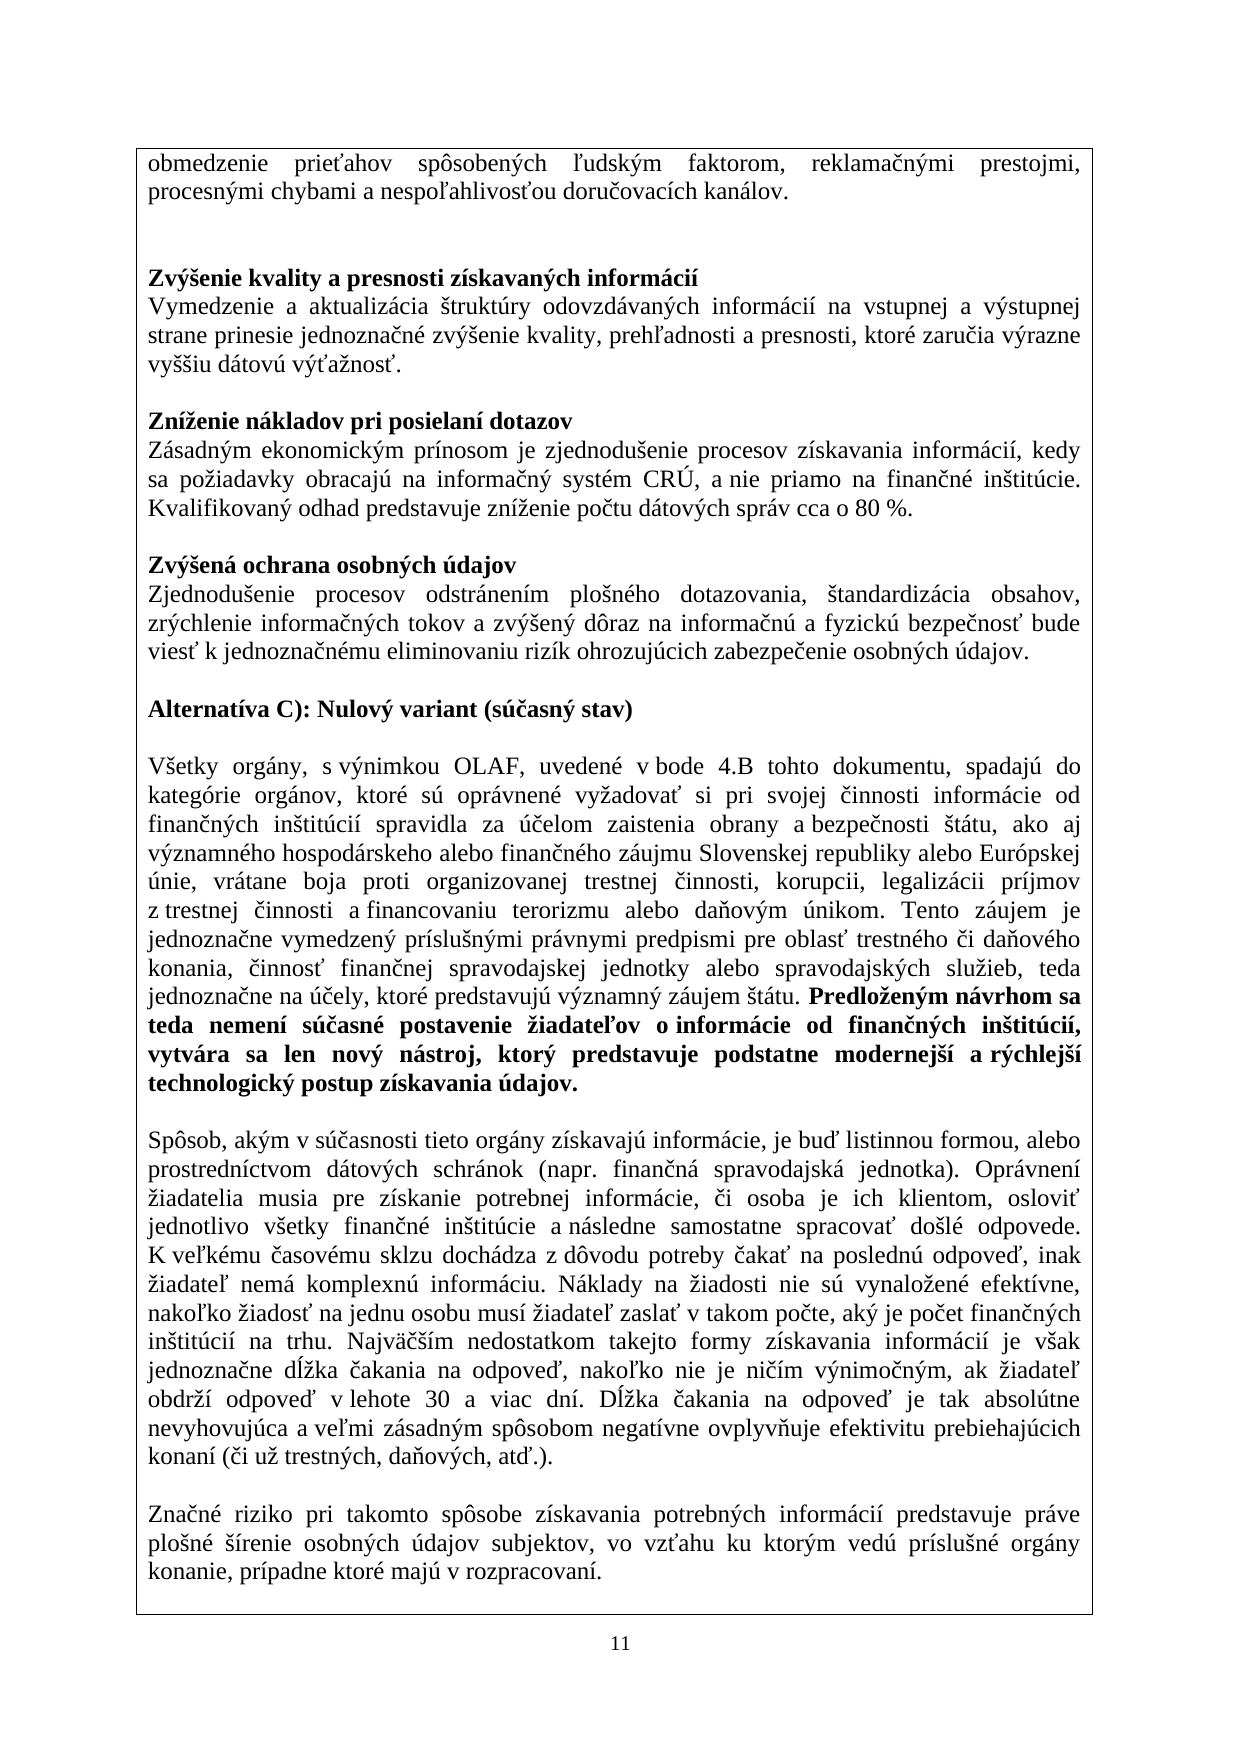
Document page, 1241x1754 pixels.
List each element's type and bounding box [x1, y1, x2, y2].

table_cell [137, 149, 1092, 1614]
